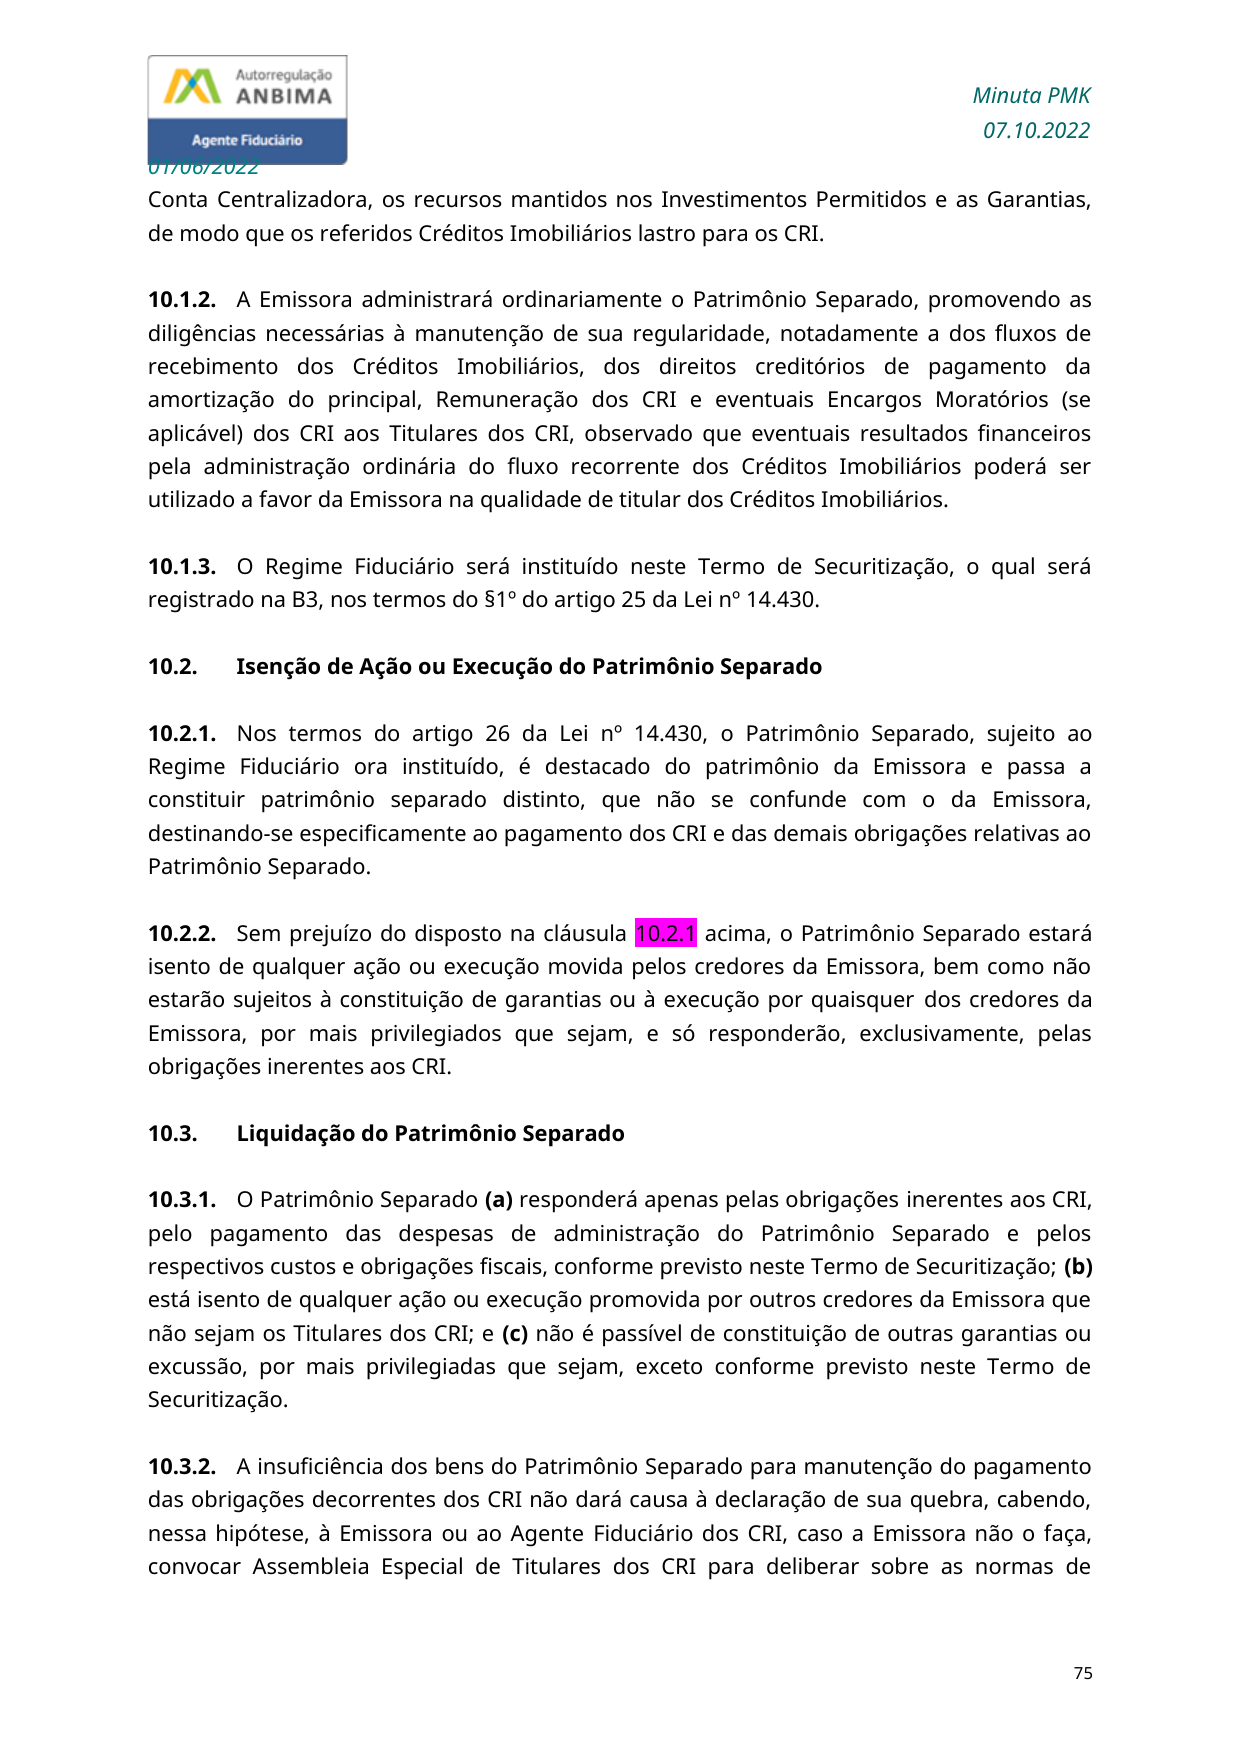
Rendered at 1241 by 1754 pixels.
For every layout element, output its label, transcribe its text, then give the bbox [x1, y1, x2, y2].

list Nos termos do artigo 26 da Lei nº 14.430, o Patrimônio Separado, sujeito ao Regime Fiduciário ora instituído, é destacado do patrimônio da Emissora e passa a constituir patrimônio separado distinto, que não se confunde com o da Emissora, destinando-se especificamente ao pagamento dos CRI e das demais obrigações relativas ao Patrimônio Separado. [148, 714, 1093, 881]
picture [147, 55, 348, 165]
list Isenção de Ação ou Execução do Patrimônio Separado [148, 648, 1093, 681]
list Sem prejuízo do disposto na cláusula 10.2.1 acima, o Patrimônio Separado estará isento de qualquer ação ou execução movida pelos credores da Emissora, bem como não estarão sujeitos à constituição de garantias ou à execução por quaisquer dos credores da Emissora, por mais privilegiados que sejam, e só responderão, exclusivamente, pelas obrigações inerentes aos CRI. [148, 914, 1093, 1081]
list O Regime Fiduciário será instituído neste Termo de Securitização, o qual será registrado na B3, nos termos do §1º do artigo 25 da Lei nº 14.430. [148, 548, 1093, 614]
list O Patrimônio Separado (a) responderá apenas pelas obrigações inerentes aos CRI, pelo pagamento das despesas de administração do Patrimônio Separado e pelos respectivos custos e obrigações fiscais, conforme previsto neste Termo de Securitização; (b) está isento de qualquer ação ou execução promovida por outros credores da Emissora que não sejam os Titulares dos CRI; e (c) não é passível de constituição de outras garantias ou excussão, por mais privilegiadas que sejam, exceto conforme previsto neste Termo de Securitização. [148, 1181, 1093, 1414]
list Liquidação do Patrimônio Separado [148, 1114, 1093, 1148]
list A Emissora administrará ordinariamente o Patrimônio Separado, promovendo as diligências necessárias à manutenção de sua regularidade, notadamente a dos fluxos de recebimento dos Créditos Imobiliários, dos direitos creditórios de pagamento da amortização do principal, Remuneração dos CRI e eventuais Encargos Moratórios (se aplicável) dos CRI aos Titulares dos CRI, observado que eventuais resultados financeiros pela administração ordinária do fluxo recorrente dos Créditos Imobiliários poderá ser utilizado a favor da Emissora na qualidade de titular dos Créditos Imobiliários. [148, 281, 1093, 514]
